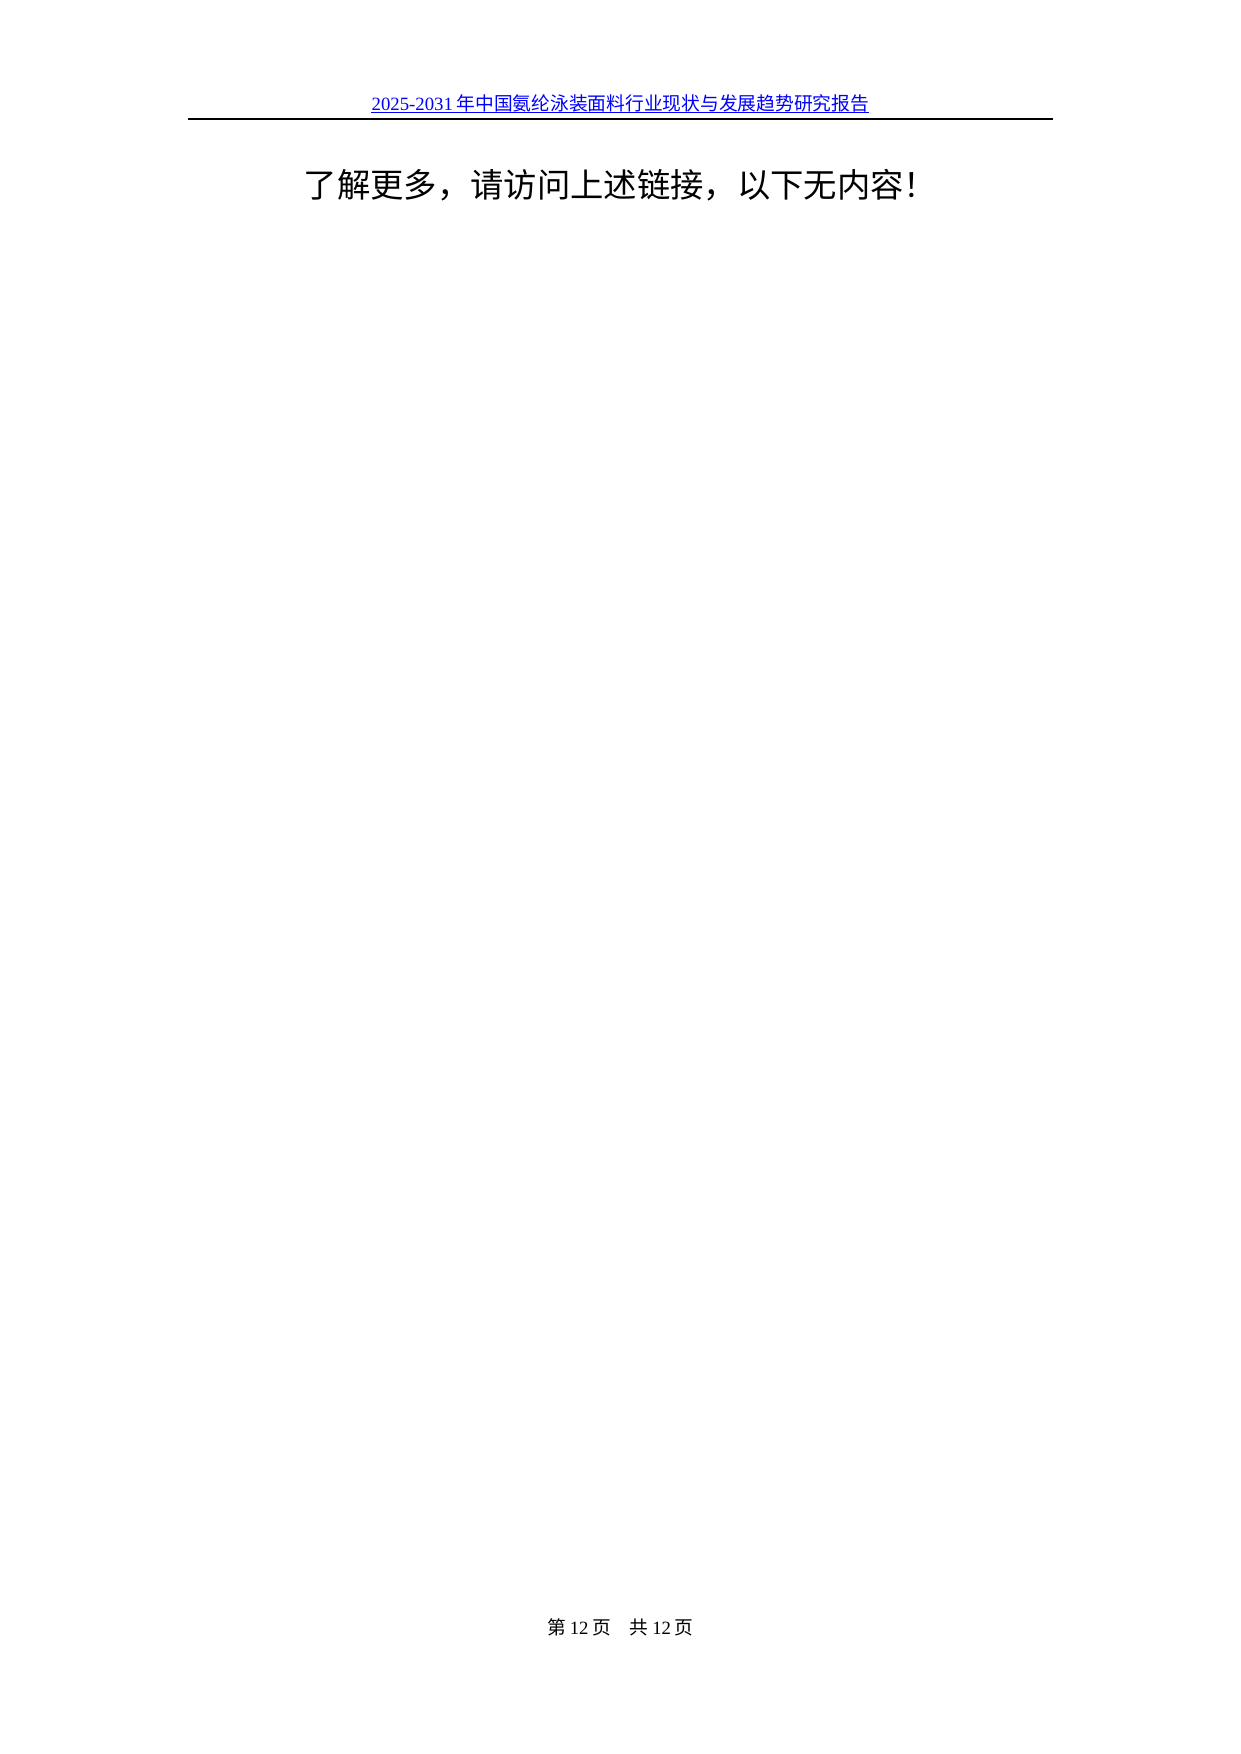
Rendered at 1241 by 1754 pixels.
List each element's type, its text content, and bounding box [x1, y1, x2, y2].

title 了解更多，请访问上述链接，以下无内容！ [187, 150, 1053, 215]
